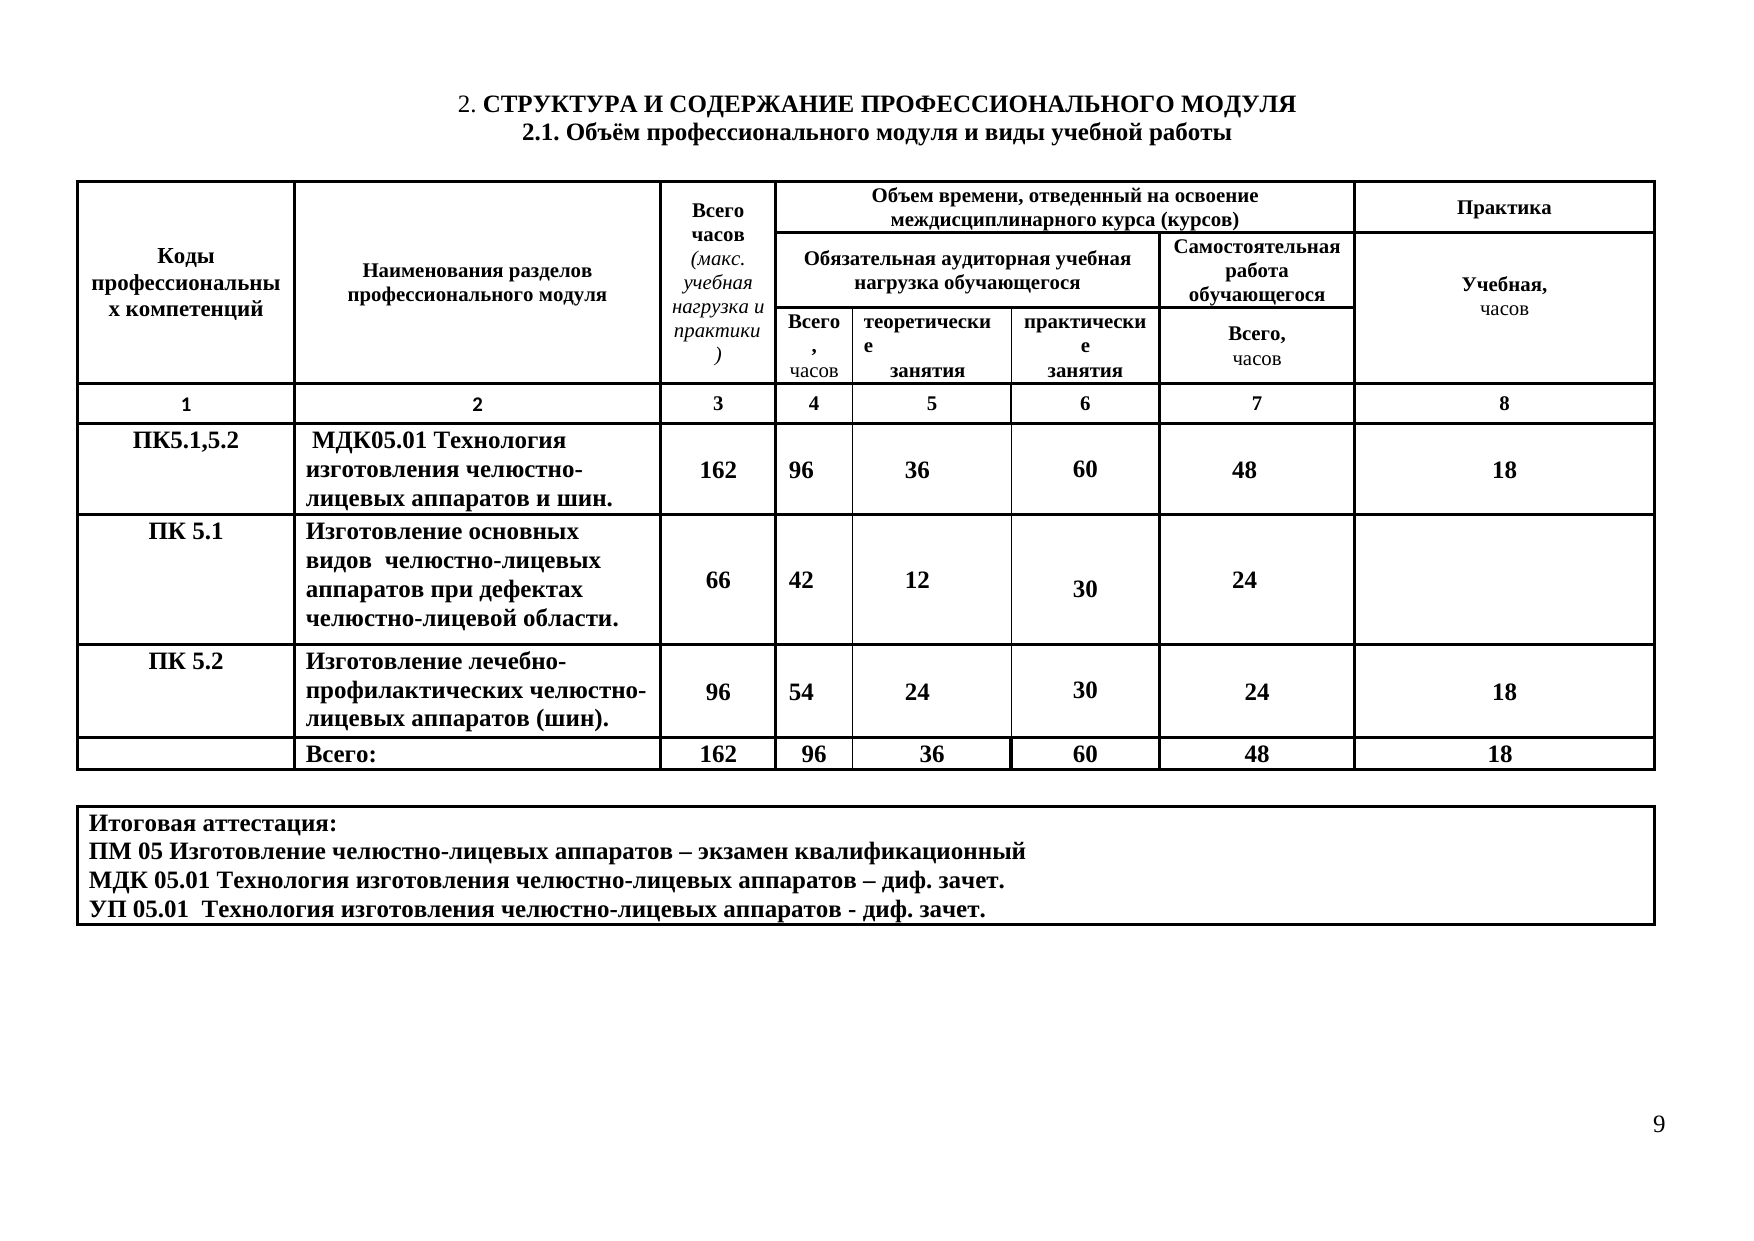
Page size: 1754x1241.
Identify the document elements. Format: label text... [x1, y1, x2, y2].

table_cell Самостоятельная работа обучающегося [1161, 234, 1353, 306]
table_cell МДК05.01 Технология изготовления челюстно-лицевых аппаратов и шин. [296, 425, 659, 513]
table_cell Обязательная аудиторная учебная нагрузка обучающегося [777, 234, 1158, 306]
table_cell 96 [662, 646, 774, 736]
table_cell 5 [853, 385, 1010, 422]
text 2.1. Объём профессионального модуля и виды учебной работы [89, 117, 1665, 146]
table_cell 18 [1356, 425, 1653, 513]
table_cell 162 [662, 739, 774, 768]
table_cell 60 [1012, 425, 1158, 513]
table_cell Всего: [296, 739, 659, 768]
table_cell 36 [853, 425, 1011, 513]
table_cell 96 [777, 739, 852, 768]
table_cell 30 [1012, 646, 1158, 736]
table_cell [1356, 516, 1653, 643]
table_cell ПК5.1,5.2 [79, 425, 293, 513]
table_cell практические занятия [1012, 309, 1158, 382]
table_cell 1 [79, 385, 293, 422]
table_cell Всего, часов [777, 309, 852, 382]
table_cell 24 [853, 646, 1011, 736]
table_cell 24 [1161, 646, 1353, 736]
table_header Итоговая аттестация: ПМ 05 Изготовление челюстно-лицевых аппаратов – экзамен квалификационный МДК 05.01 Технология изготовления челюстно-лицевых аппаратов – диф. зачет. УП 05.01 Технология изготовления челюстно-лицевых аппаратов - диф. зачет. [79, 808, 1653, 923]
table_cell 8 [1356, 385, 1653, 422]
table_cell 162 [662, 425, 774, 513]
table_cell 36 [853, 739, 1009, 768]
table_cell Учебная, часов [1356, 234, 1653, 382]
table_cell 42 [777, 516, 852, 643]
table_cell 96 [777, 425, 852, 513]
table_header Наименования разделов профессионального модуля [296, 183, 659, 382]
table_header Практика [1356, 183, 1653, 231]
table_cell 7 [1161, 385, 1353, 422]
table_cell 18 [1356, 739, 1653, 768]
table_cell 66 [662, 516, 774, 643]
table_cell 12 [853, 516, 1011, 643]
table_cell 60 [1013, 739, 1158, 768]
table_cell 2 [296, 385, 659, 422]
table_cell Всего, часов [1161, 309, 1353, 382]
table_cell [79, 739, 293, 768]
table_cell 54 [777, 646, 852, 736]
table_header Коды профессиональных компетенций [79, 183, 293, 382]
table_cell ПК 5.2 [79, 646, 293, 736]
table_cell 24 [1161, 516, 1353, 643]
table_header Всего часов (макс. учебная нагрузка и практики) [662, 183, 774, 382]
table_cell Изготовление лечебно-профилактических челюстно-лицевых аппаратов (шин). [296, 646, 659, 736]
table_cell 6 [1012, 385, 1158, 422]
table_cell 48 [1161, 739, 1353, 768]
table_header Объем времени, отведенный на освоение междисциплинарного курса (курсов) [777, 183, 1353, 231]
table_cell 48 [1161, 425, 1353, 513]
table_cell 18 [1356, 646, 1653, 736]
table_cell Изготовление основных видов челюстно-лицевых аппаратов при дефектах челюстно-лицевой области. [296, 516, 659, 643]
table_cell 30 [1012, 516, 1158, 643]
text 2. СТРУКТУРА И СОДЕРЖАНИЕ профессионального модуля [89, 89, 1665, 117]
table_cell 4 [777, 385, 852, 422]
table_cell теоретические занятия [853, 309, 1011, 382]
table_cell ПК 5.1 [79, 516, 293, 643]
table_cell 3 [662, 385, 774, 422]
